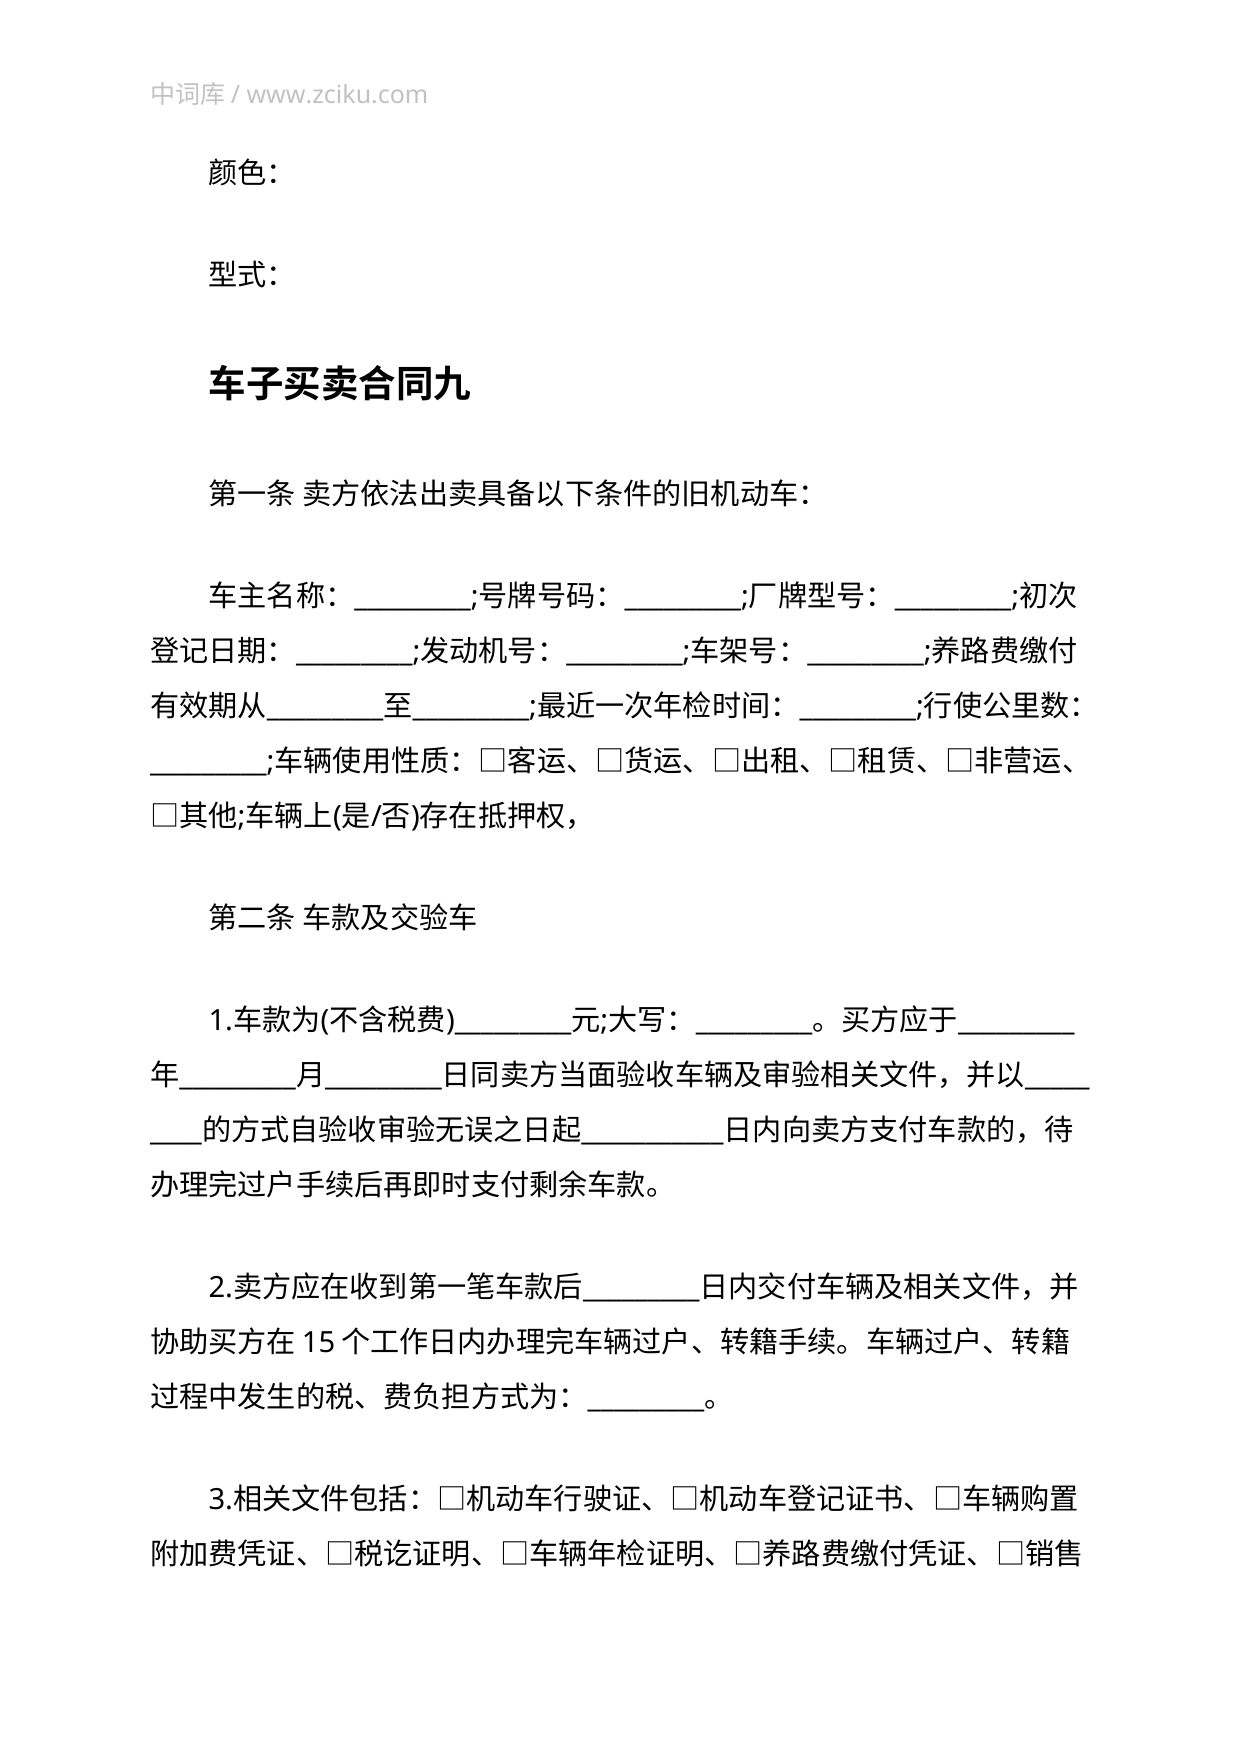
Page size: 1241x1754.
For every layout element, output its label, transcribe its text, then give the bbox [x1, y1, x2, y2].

text 型式： [150, 252, 1090, 294]
text 车子买卖合同九 [150, 353, 1090, 408]
text 2.卖方应在收到第一笔车款后_________日内交付车辆及相关文件，并协助买方在15个工作日内办理完车辆过户、转籍手续。车辆过户、转籍过程中发生的税、费负担方式为：_________。 [150, 1263, 1090, 1416]
text 颜色： [150, 150, 1090, 192]
text 1.车款为(不含税费)_________元;大写：_________。买方应于_________年_________月_________日同卖方当面验收车辆及审验相关文件，并以_________的方式自验收审验无误之日起___________日内向卖方支付车款的，待办理完过户手续后再即时支付剩余车款。 [150, 996, 1090, 1204]
text 第二条 车款及交验车 [150, 895, 1090, 937]
text 第一条 卖方依法出卖具备以下条件的旧机动车： [150, 471, 1090, 513]
text 车主名称：_________;号牌号码：_________;厂牌型号：_________;初次登记日期：_________;发动机号：_________;车架号：_________;养路费缴付有效期从_________至_________;最近一次年检时间：_________;行使公里数：_________;车辆使用性质：□客运、□货运、□出租、□租赁、□非营运、□其他;车辆上(是/否)存在抵押权， [150, 573, 1090, 835]
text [150, 1475, 1090, 1572]
